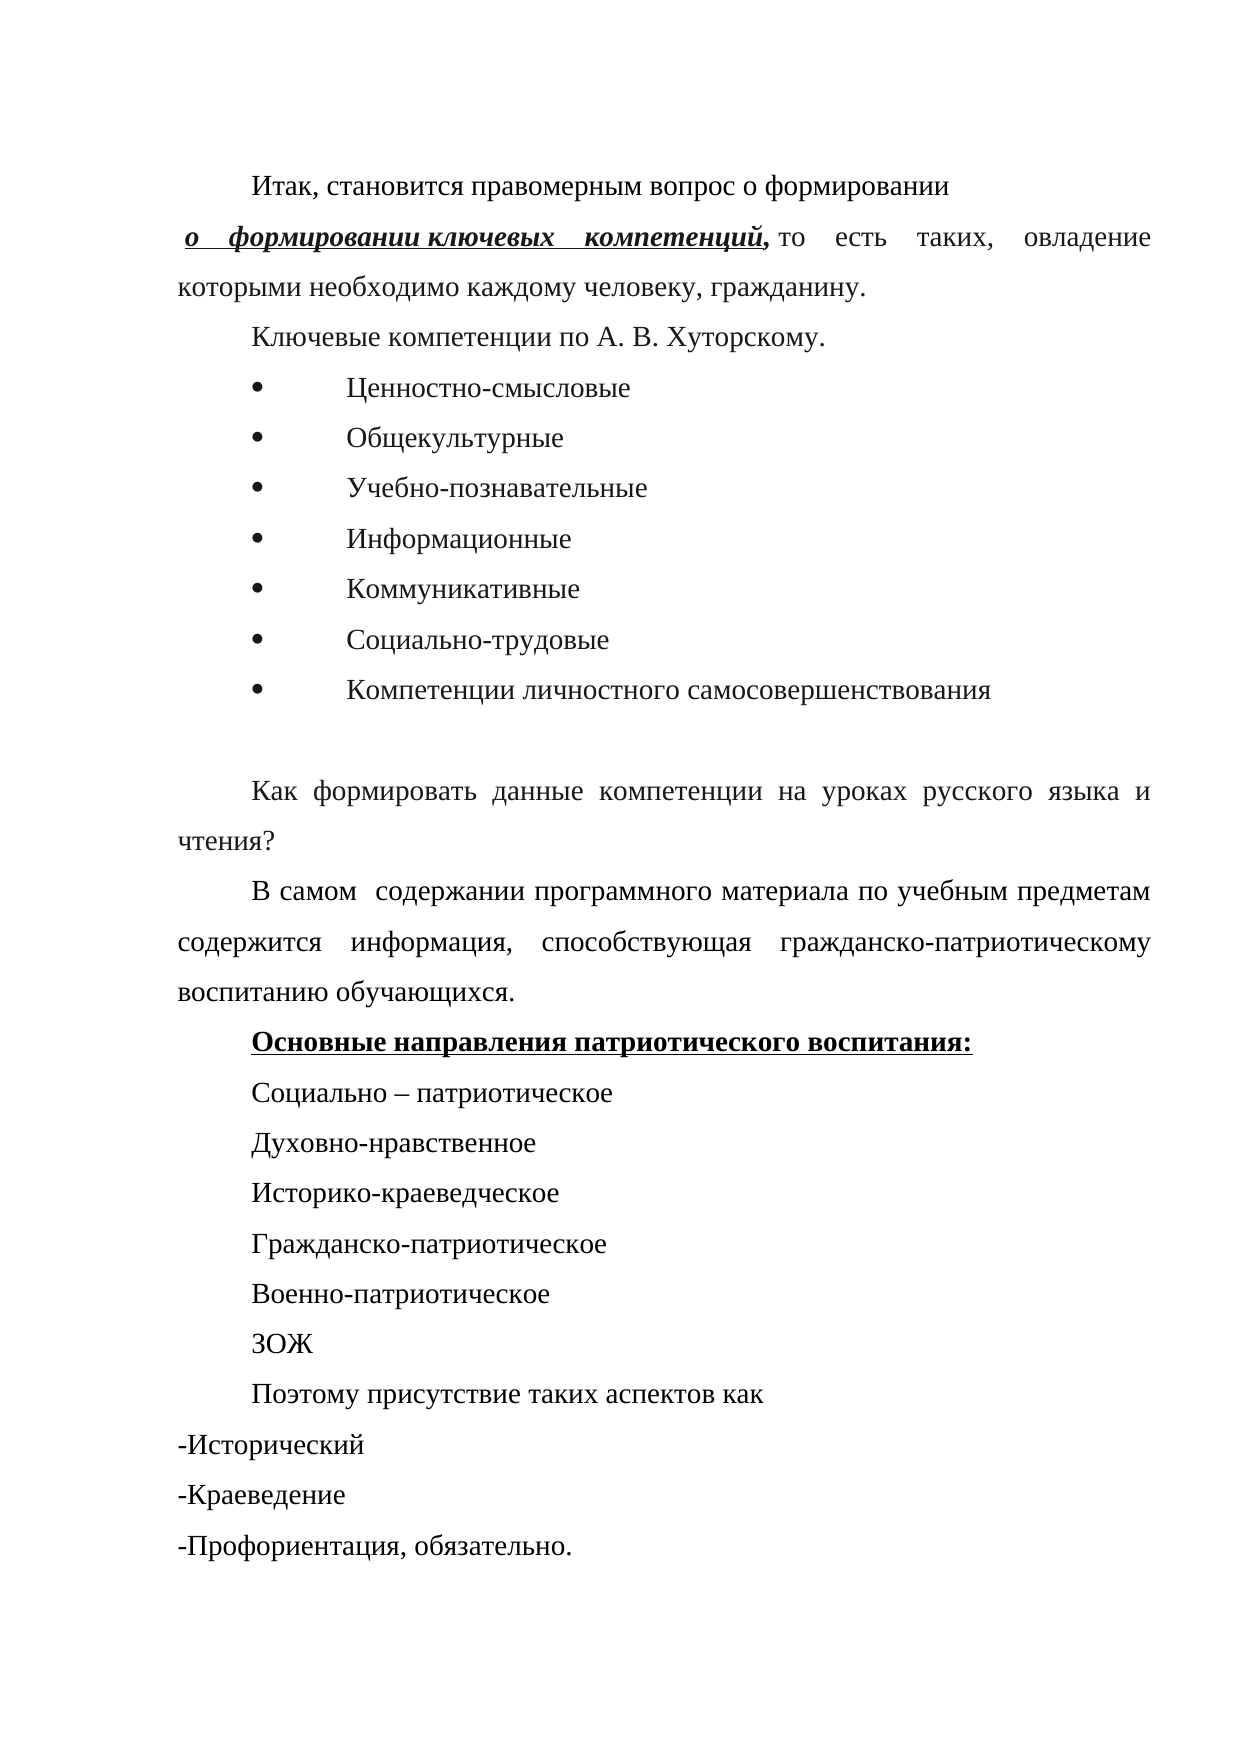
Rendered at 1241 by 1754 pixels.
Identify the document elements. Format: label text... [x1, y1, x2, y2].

text Поэтому присутствие таких аспектов как [177, 1377, 1152, 1410]
text Основные направления патриотического воспитания: [177, 1024, 1152, 1058]
text Социально – патриотическое [177, 1075, 1152, 1108]
text Военно-патриотическое [177, 1276, 1152, 1309]
text Гражданско-патриотическое [177, 1226, 1152, 1259]
text -Исторический [177, 1427, 1152, 1461]
list Общекультурные [252, 420, 1152, 454]
text Ключевые компетенции по А. В. Хуторскому. [177, 319, 1152, 353]
list Ценностно-смысловые [252, 370, 1152, 403]
text В самом содержании программного материала по учебным предметам содержится информация, способствующая гражданско-патриотическому воспитанию обучающихся. [177, 873, 1152, 1008]
text -Профориентация, обязательно. [177, 1528, 1152, 1561]
text о формировании ключевых компетенций, то есть таких, овладение которыми необходимо каждому человеку, гражданину. [177, 219, 1152, 303]
list Социально-трудовые [252, 622, 1152, 655]
text Историко-краеведческое [177, 1175, 1152, 1209]
text Как формировать данные компетенции на уроках русского языка и чтения? [177, 773, 1152, 857]
list Компетенции личностного самосовершенствования [252, 672, 1152, 706]
text Итак, становится правомерным вопрос о формировании [177, 168, 1152, 202]
text -Краеведение [177, 1477, 1152, 1511]
list Учебно-познавательные [252, 471, 1152, 504]
list Коммуникативные [252, 571, 1152, 605]
list Информационные [252, 521, 1152, 554]
text ЗОЖ [177, 1326, 1152, 1360]
text Духовно-нравственное [177, 1125, 1152, 1159]
